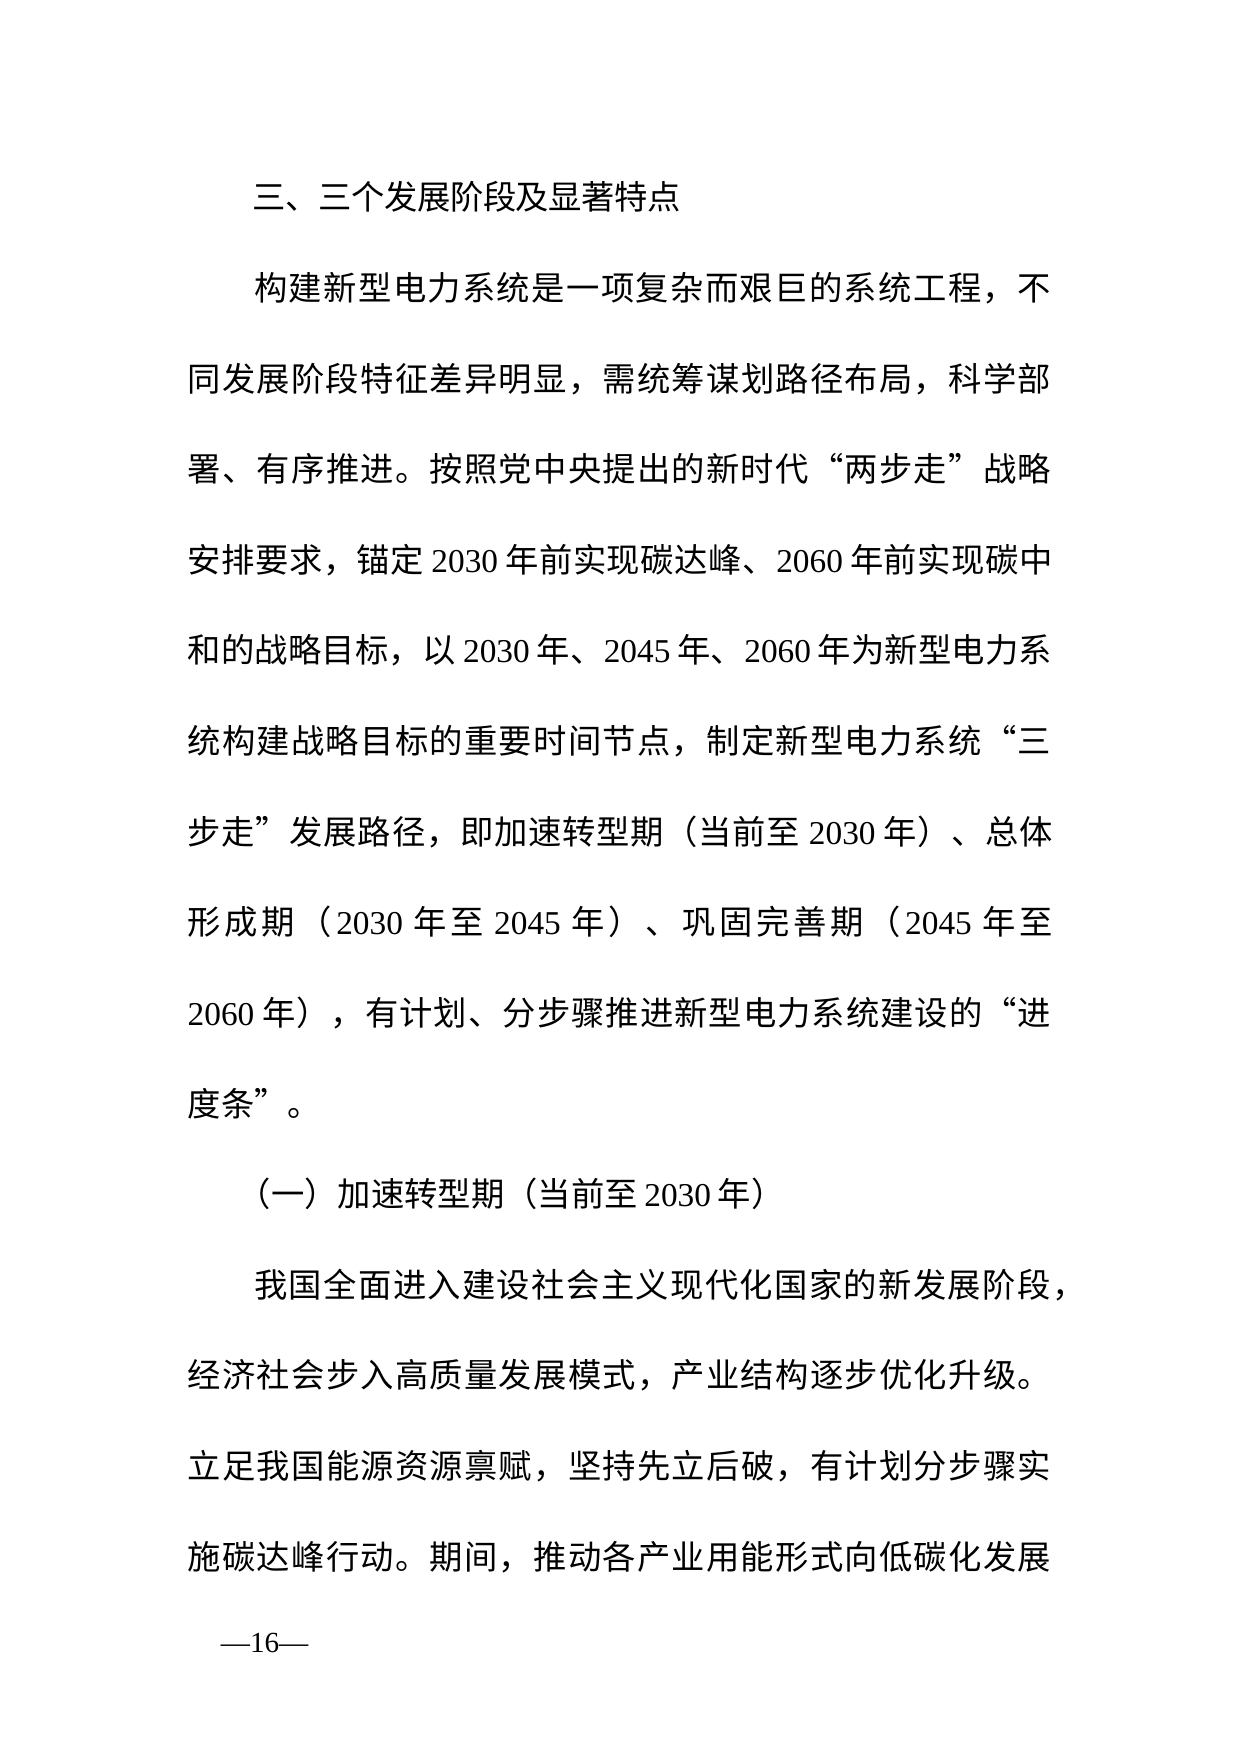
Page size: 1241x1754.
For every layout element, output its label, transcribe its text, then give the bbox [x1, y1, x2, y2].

text 构建新型电力系统是一项复杂而艰巨的系统工程，不同发展阶段特征差异明显，需统筹谋划路径布局，科学部署、有序推进。按照党中央提出的新时代“两步走”战略安排要求，锚定2030年前实现碳达峰、2060年前实现碳中和的战略目标，以2030年、2045年、2060年为新型电力系统构建战略目标的重要时间节点，制定新型电力系统“三步走”发展路径，即加速转型期（当前至2030年）、总体形成期（2030年至2045年）、巩固完善期（2045年至2060年），有计划、分步骤推进新型电力系统建设的“进度条”。 [187, 241, 1053, 1147]
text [187, 1237, 1053, 1600]
subtitle 三、三个发展阶段及显著特点 [187, 150, 1053, 241]
subtitle （一）加速转型期（当前至2030年） [187, 1147, 1053, 1237]
